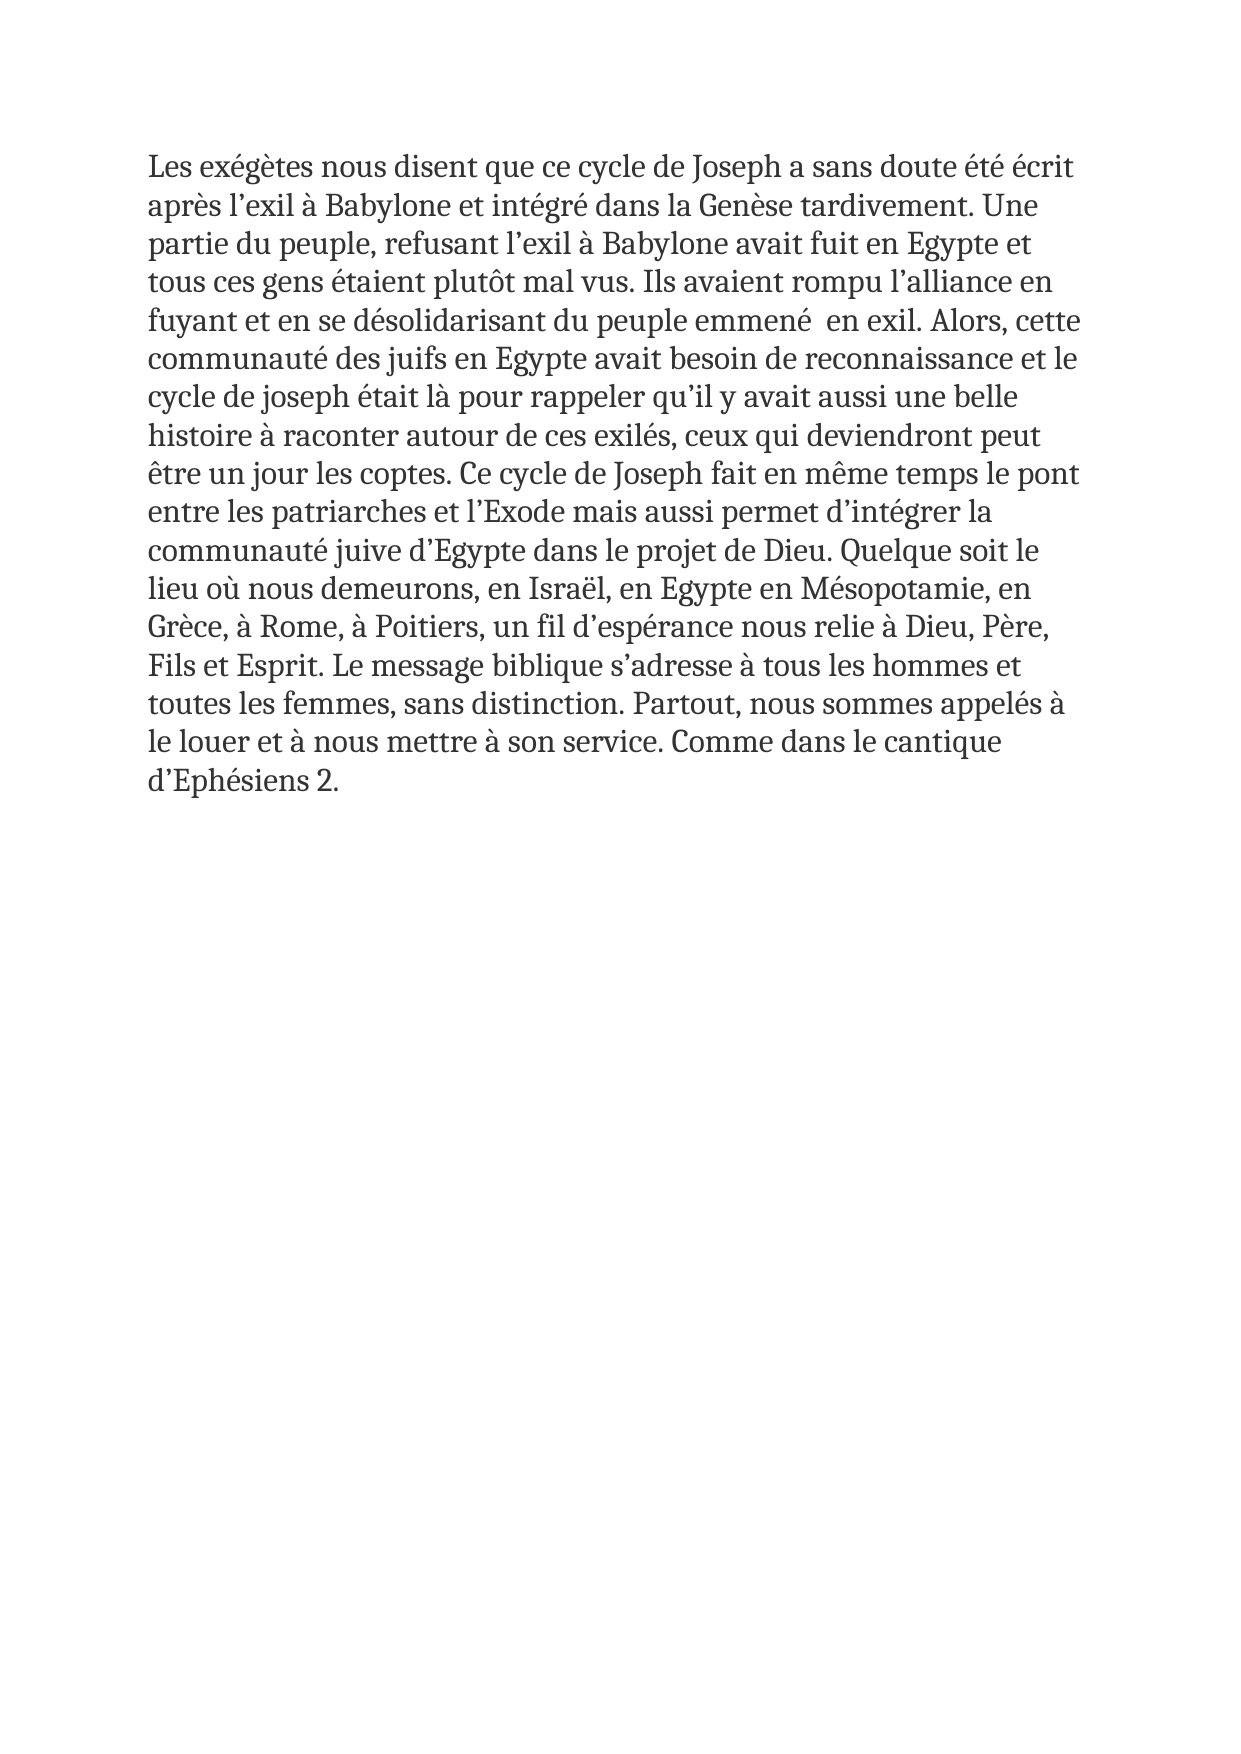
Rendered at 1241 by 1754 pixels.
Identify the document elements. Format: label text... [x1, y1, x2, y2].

text Les exégètes nous disent que ce cycle de Joseph a sans doute été écrit après l’exil à Babylone et intégré dans la Genèse tardivement. Une partie du peuple, refusant l’exil à Babylone avait fuit en Egypte et tous ces gens étaient plutôt mal vus. Ils avaient rompu l’alliance en fuyant et en se désolidarisant du peuple emmené en exil. Alors, cette communauté des juifs en Egypte avait besoin de reconnaissance et le cycle de joseph était là pour rappeler qu’il y avait aussi une belle histoire à raconter autour de ces exilés, ceux qui deviendront peut être un jour les coptes. Ce cycle de Joseph fait en même temps le pont entre les patriarches et l’Exode mais aussi permet d’intégrer la communauté juive d’Egypte dans le projet de Dieu. Quelque soit le lieu où nous demeurons, en Israël, en Egypte en Mésopotamie, en Grèce, à Rome, à Poitiers, un fil d’espérance nous relie à Dieu, Père, Fils et Esprit. Le message biblique s’adresse à tous les hommes et toutes les femmes, sans distinction. Partout, nous sommes appelés à le louer et à nous mettre à son service. Comme dans le cantique d’Ephésiens 2. [148, 148, 1093, 799]
